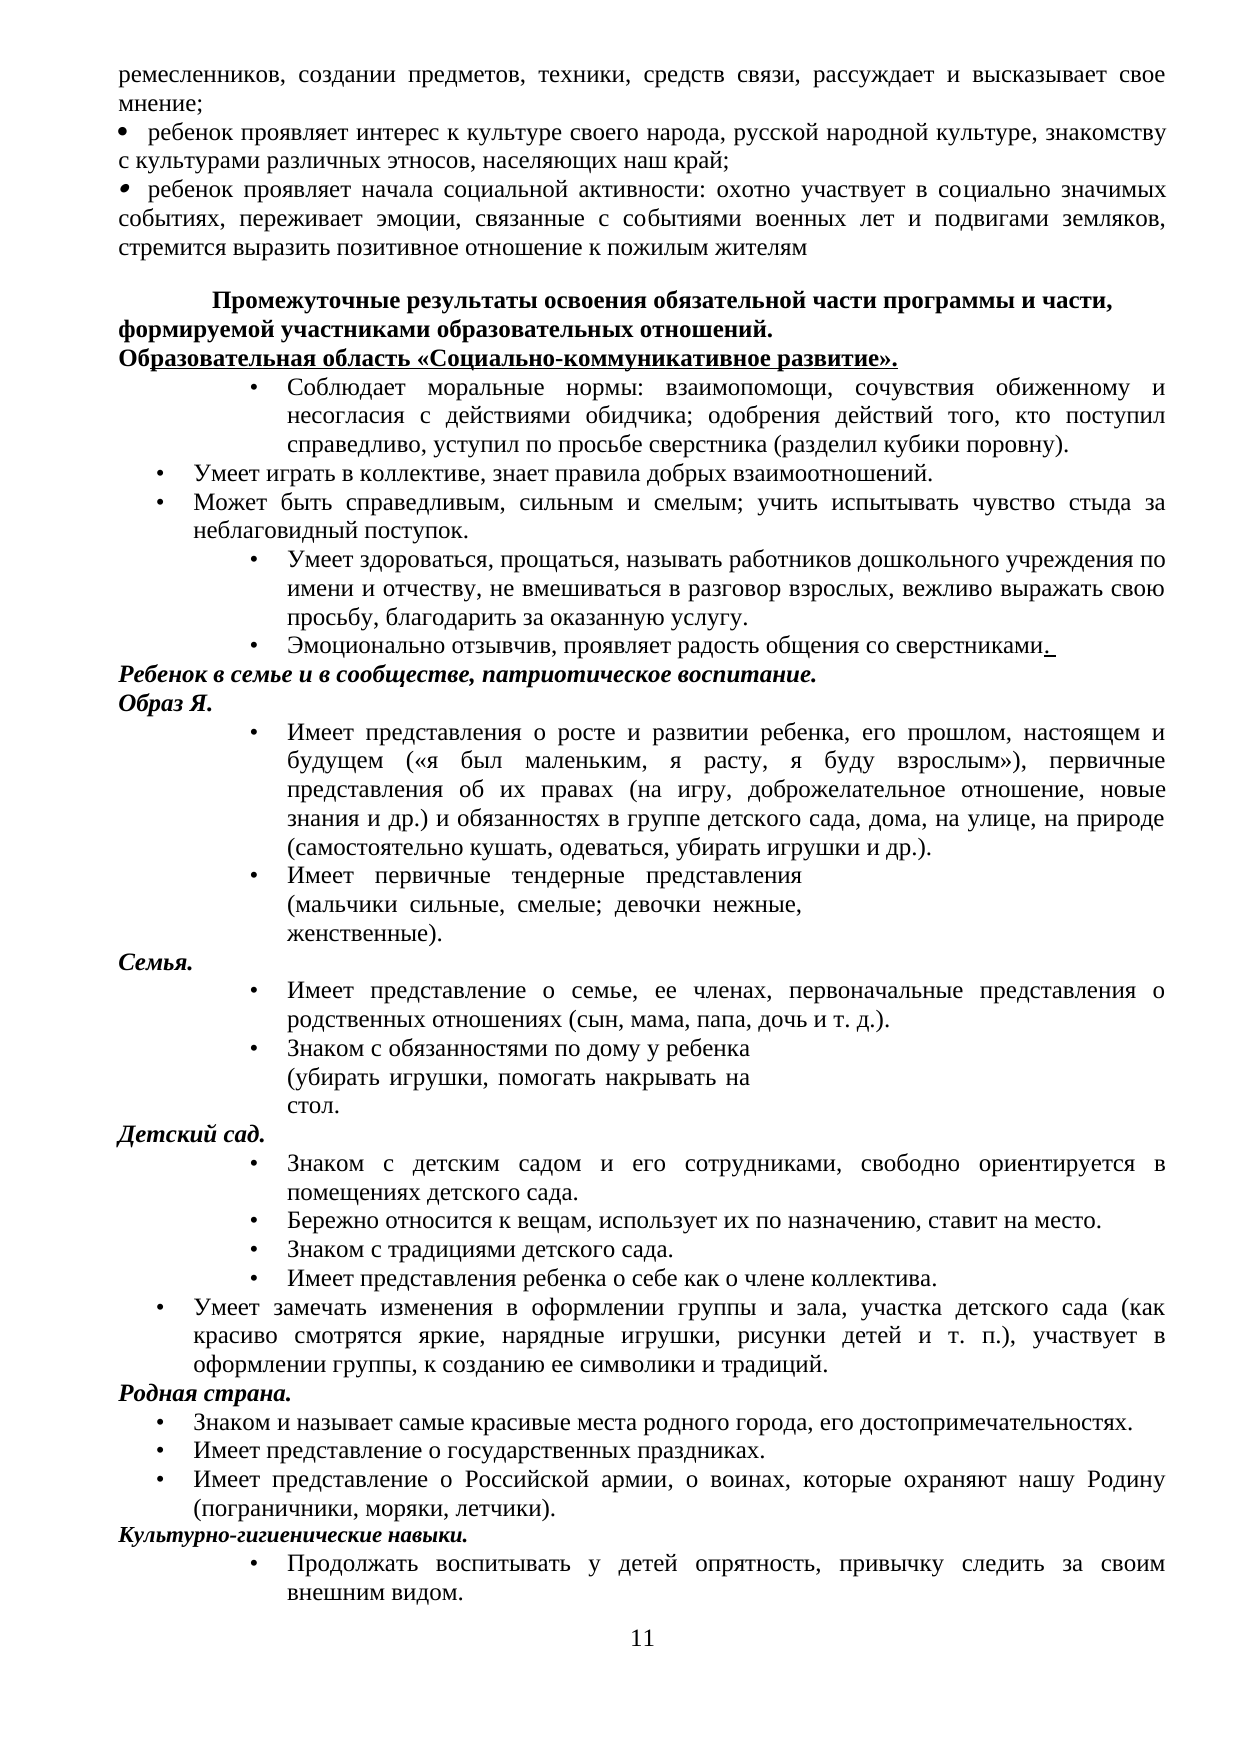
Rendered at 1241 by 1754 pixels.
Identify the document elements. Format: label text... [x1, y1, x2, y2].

text Образ Я. [118, 688, 1167, 717]
text Образовательная область «Социально-коммуникативное развитие». [118, 343, 1167, 372]
list Имеет представления о росте и развитии ребенка, его прошлом, настоящем и будущем («я был маленьким, я расту, я буду взрослым»), первичные представления об их правах (на игру, доброжелательное отношение, новые знания и др.) и обязанностях в группе детского сада, дома, на улице, на природе (самостоятельно кушать, одеваться, убирать игрушки и др.). [249, 717, 1167, 860]
text Ребенок в семье и в сообществе, патриотическое воспитание. [118, 659, 1167, 688]
list Имеет представления ребенка о себе как о члене коллектива. [249, 1263, 1167, 1292]
list Знаком и называет самые красивые места родного города, его достопримечательностях. [156, 1407, 1167, 1435]
list Знаком с детским садом и его сотрудниками, свободно ориентируется в помещениях детского сада. [249, 1148, 1167, 1205]
list ребенок проявляет интерес к культуре своего народа, русской народной культуре, знакомству с культурами различных этносов, населяющих наш край; [118, 117, 1167, 174]
list Имеет представление о Российской армии, о воинах, которые охраняют нашу Родину (пограничники, моряки, летчики). [156, 1464, 1167, 1522]
list Умеет здороваться, прощаться, называть работников дошкольного учреждения по имени и отчеству, не вмешиваться в разговор взрослых, вежливо выражать свою просьбу, благодарить за оказанную услугу. [249, 544, 1167, 630]
list Продолжать воспитывать у детей опрятность, привычку следить за своим внешним видом. [249, 1548, 1167, 1605]
list Имеет представление о государственных праздниках. [156, 1435, 1167, 1464]
list ребенок проявляет начала социальной активности: охотно участвует в социально значимых событиях, переживает эмоции, связанные с событиями военных лет и подвигами земляков, стремится выразить позитивное отношение к пожилым жителям [118, 174, 1167, 260]
text Детский сад. [118, 1119, 751, 1148]
list Может быть справедливым, сильным и смелым; учить испытывать чувство стыда за неблаговидный поступок. [156, 487, 1167, 544]
list Умеет играть в коллективе, знает правила добрых взаимоотношений. [156, 458, 1167, 487]
list Умеет замечать изменения в оформлении группы и зала, участка детского сада (как красиво смотрятся яркие, нарядные игрушки, рисунки детей и т. п.), участвует в оформлении группы, к созданию ее символики и традиций. [156, 1292, 1167, 1378]
text Семья. [118, 947, 803, 975]
list Соблюдает моральные нормы: взаимопомощи, сочувствия обиженному и несогласия с действиями обидчика; одобрения действий того, кто поступил справедливо, уступил по просьбе сверстника (разделил кубики поровну). [249, 372, 1167, 458]
text Промежуточные результаты освоения обязательной части программы и части, формируемой участниками образовательных отношений. [118, 285, 1154, 343]
list Имеет представление о семье, ее членах, первоначальные представления о родственных отношениях (сын, мама, папа, дочь и т. д.). [249, 975, 1167, 1033]
text Родная страна. [118, 1378, 1167, 1407]
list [118, 59, 1167, 117]
list Знаком с традициями детского сада. [249, 1234, 1167, 1263]
list Эмоционально отзывчив, проявляет радость общения со сверстниками. [249, 630, 1167, 659]
list Имеет первичные тендерные представления (мальчики сильные, смелые; девочки нежные, женственные). [249, 860, 803, 947]
list Знаком с обязанностями по дому у ребенка (убирать игрушки, помогать накрывать на стол. [249, 1033, 751, 1119]
list Бережно относится к вещам, использует их по назначению, ставит на место. [249, 1205, 1167, 1234]
text Культурно-гигиенические навыки. [118, 1522, 1167, 1548]
